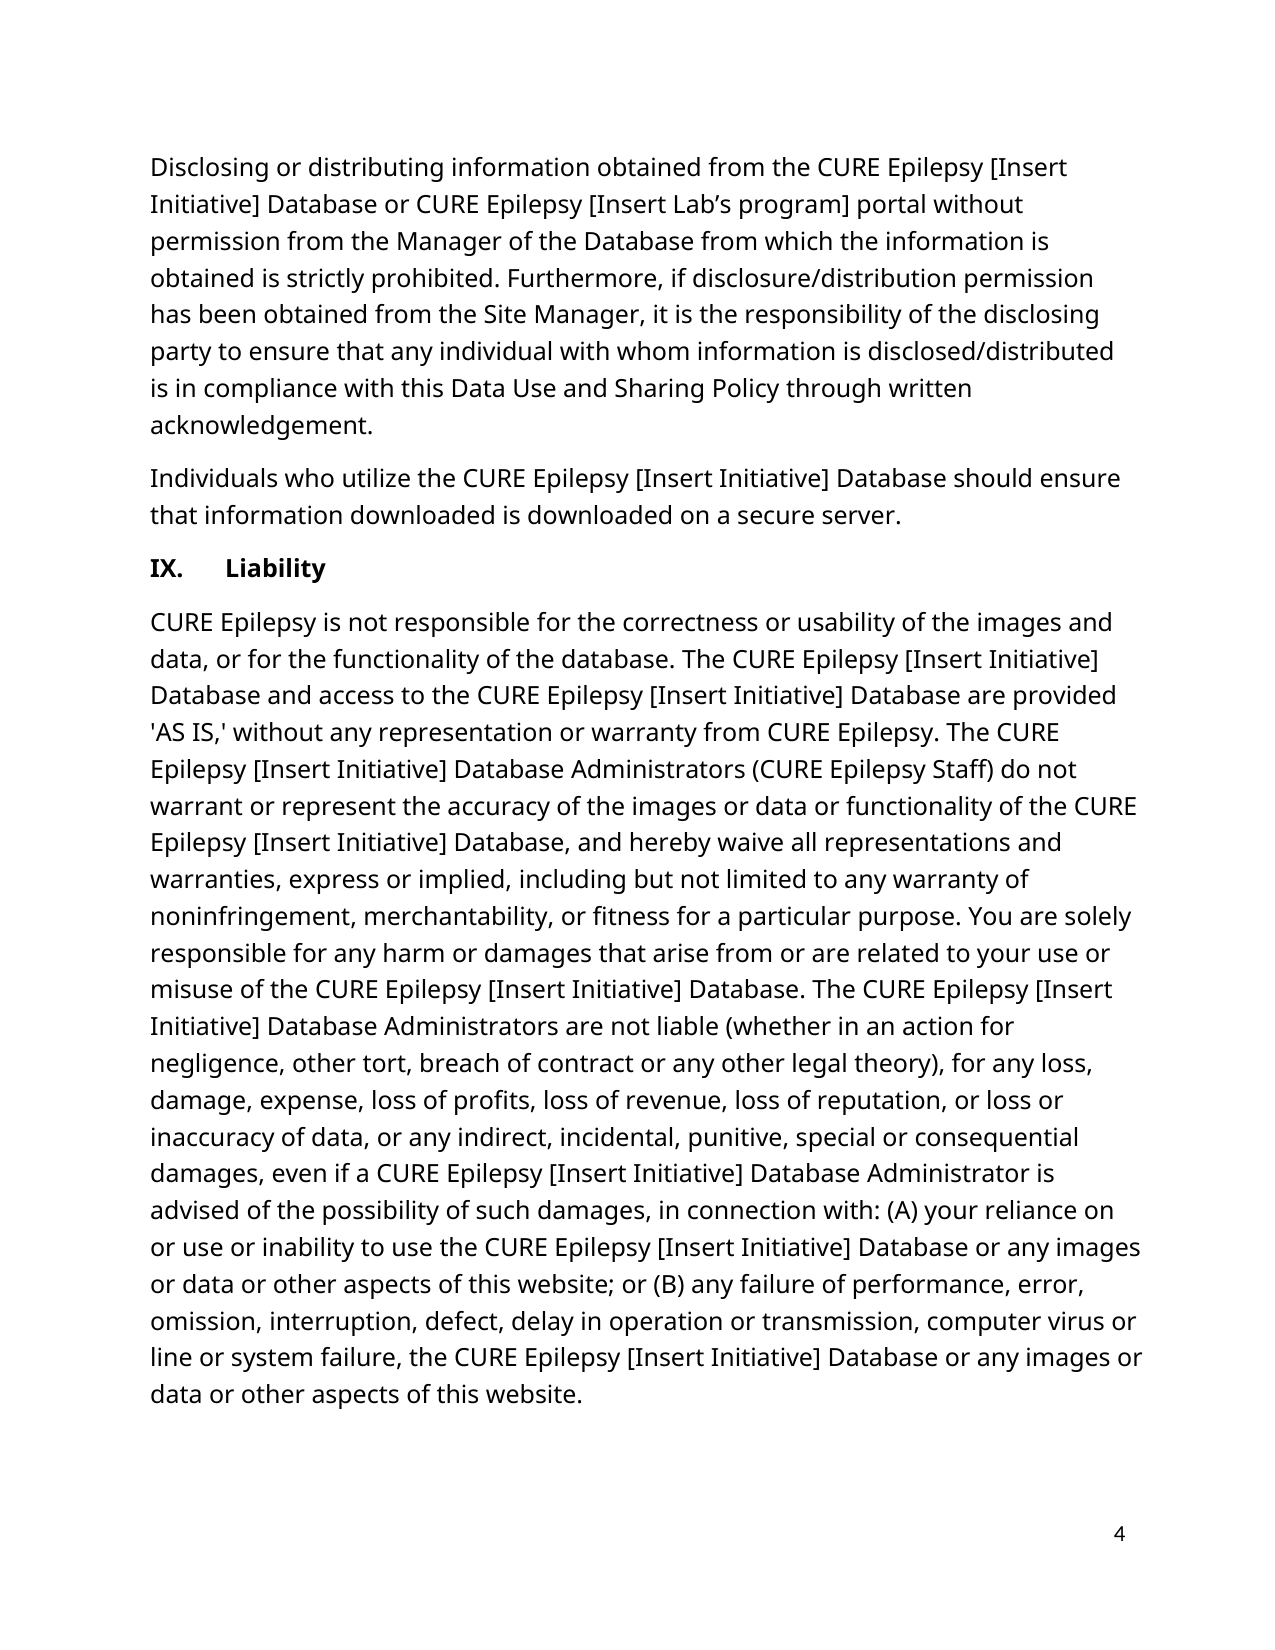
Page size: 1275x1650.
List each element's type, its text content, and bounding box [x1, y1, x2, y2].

text Individuals who utilize the CURE Epilepsy [Insert Initiative] Database should ensure that information downloaded is downloaded on a secure server. [150, 461, 1125, 532]
text CURE Epilepsy is not responsible for the correctness or usability of the images and data, or for the functionality of the database. The CURE Epilepsy [Insert Initiative] Database and access to the CURE Epilepsy [Insert Initiative] Database are provided 'AS IS,' without any representation or warranty from CURE Epilepsy. The CURE Epilepsy [Insert Initiative] Database Administrators (CURE Epilepsy Staff) do not warrant or represent the accuracy of the images or data or functionality of the CURE Epilepsy [Insert Initiative] Database, and hereby waive all representations and warranties, express or implied, including but not limited to any warranty of noninfringement, merchantability, or fitness for a particular purpose. You are solely responsible for any harm or damages that arise from or are related to your use or misuse of the CURE Epilepsy [Insert Initiative] Database. The CURE Epilepsy [Insert Initiative] Database Administrators are not liable (whether in an action for negligence, other tort, breach of contract or any other legal theory), for any loss, damage, expense, loss of profits, loss of revenue, loss of reputation, or loss or inaccuracy of data, or any indirect, incidental, punitive, special or consequential damages, even if a CURE Epilepsy [Insert Initiative] Database Administrator is advised of the possibility of such damages, in connection with: (A) your reliance on or use or inability to use the CURE Epilepsy [Insert Initiative] Database or any images or data or other aspects of this website; or (B) any failure of performance, error, omission, interruption, defect, delay in operation or transmission, computer virus or line or system failure, the CURE Epilepsy [Insert Initiative] Database or any images or data or other aspects of this website. [150, 604, 1144, 1411]
text Disclosing or distributing information obtained from the CURE Epilepsy [Insert Initiative] Database or CURE Epilepsy [Insert Lab’s program] portal without permission from the Manager of the Database from which the information is obtained is strictly prohibited. Furthermore, if disclosure/distribution permission has been obtained from the Site Manager, it is the responsibility of the disclosing party to ensure that any individual with whom information is disclosed/distributed is in compliance with this Data Use and Sharing Policy through written acknowledgement. [150, 150, 1125, 441]
text IX. Liability [150, 551, 1125, 585]
